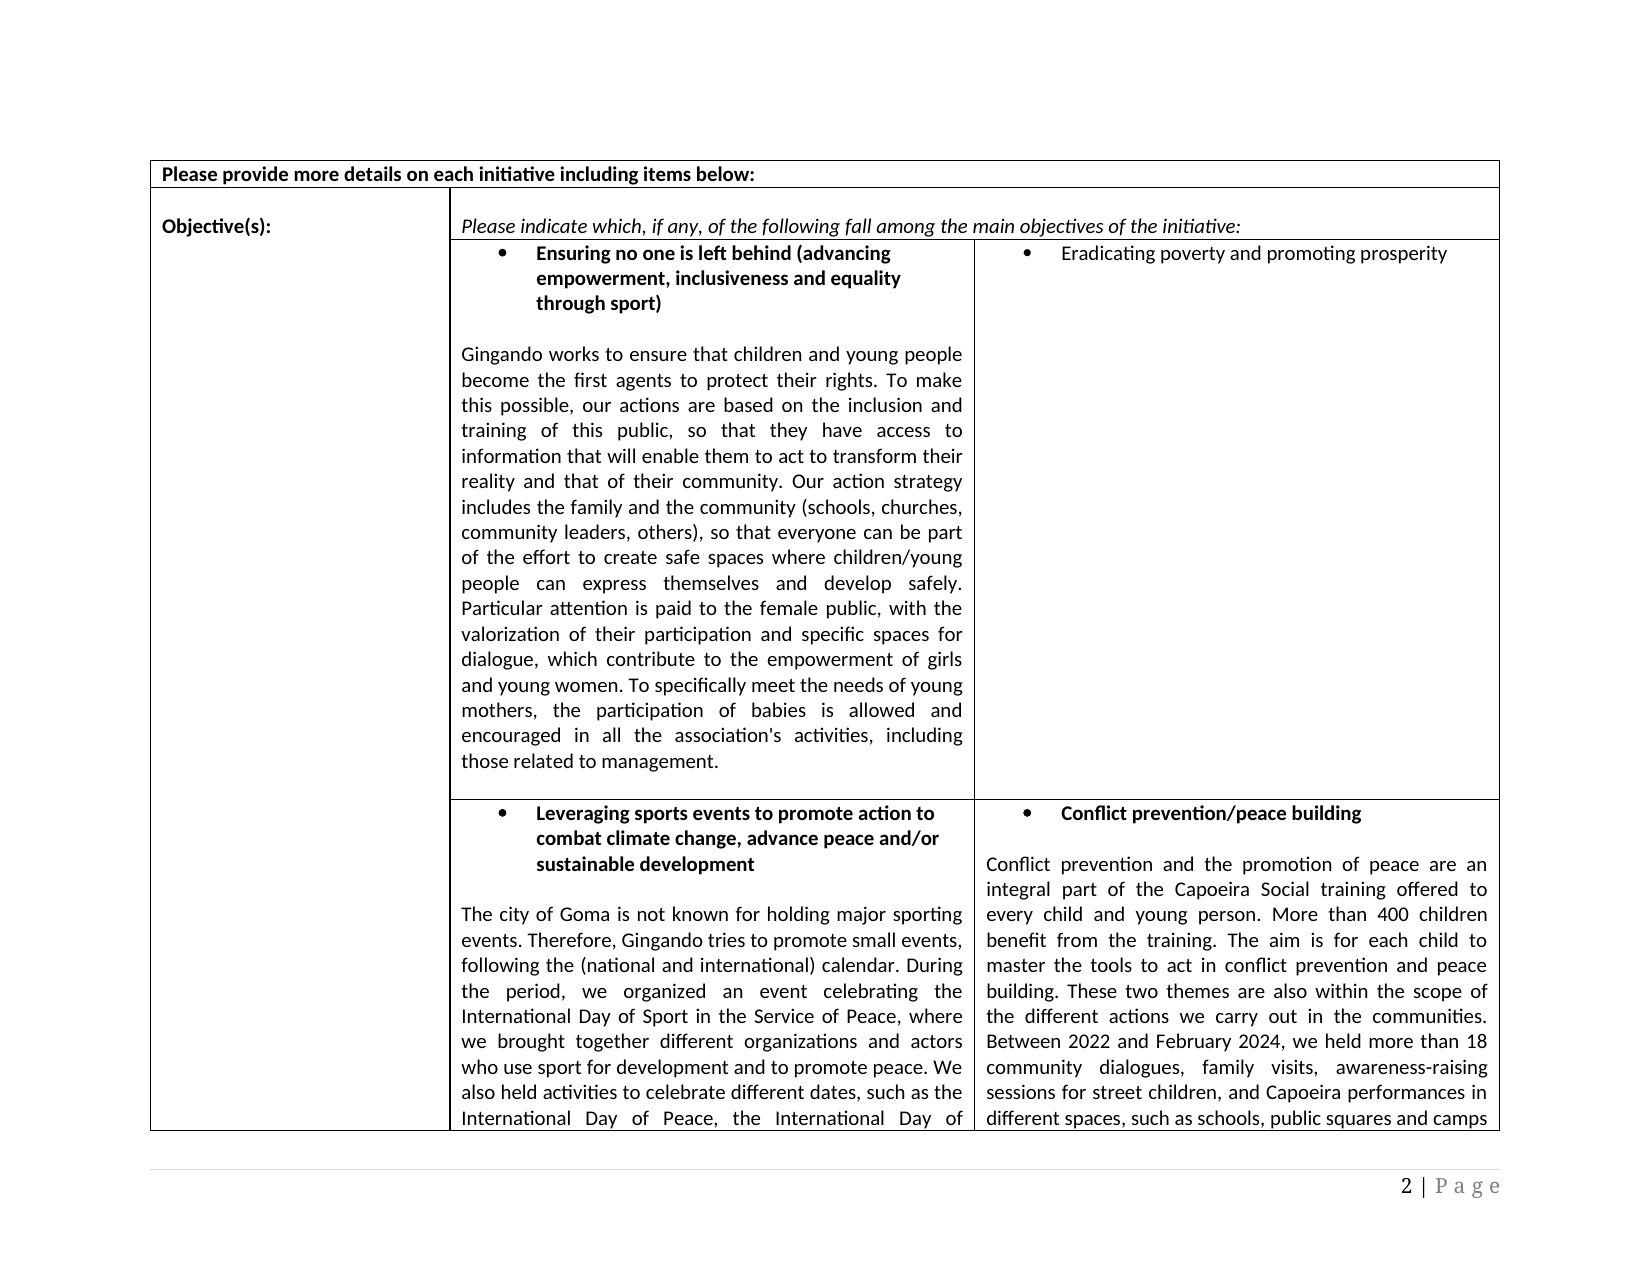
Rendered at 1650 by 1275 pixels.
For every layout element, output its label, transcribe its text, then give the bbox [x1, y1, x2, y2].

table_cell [451, 800, 974, 1130]
table_cell Objective(s): [151, 188, 449, 1130]
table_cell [975, 800, 1499, 1130]
table_cell Eradicating poverty and promoting prosperity [975, 240, 1499, 799]
table_cell Ensuring no one is left behind (advancing empowerment, inclusiveness and equality through sport) Gingando works to ensure that children and young people become the first agents to protect their rights. To make this possible, our actions are based on the inclusion and training of this public, so that they have access to information that will enable them to act to transform their reality and that of their community. Our action strategy includes the family and the community (schools, churches, community leaders, others), so that everyone can be part of the effort to create safe spaces where children/young people can express themselves and develop safely. Particular attention is paid to the female public, with the valorization of their participation and specific spaces for dialogue, which contribute to the empowerment of girls and young women. To specifically meet the needs of young mothers, the participation of babies is allowed and encouraged in all the association's activities, including those related to management. [451, 240, 974, 799]
table_header Please provide more details on each initiative including items below: [151, 161, 1499, 187]
table_cell Please indicate which, if any, of the following fall among the main objectives of the initiative: [451, 188, 1499, 239]
